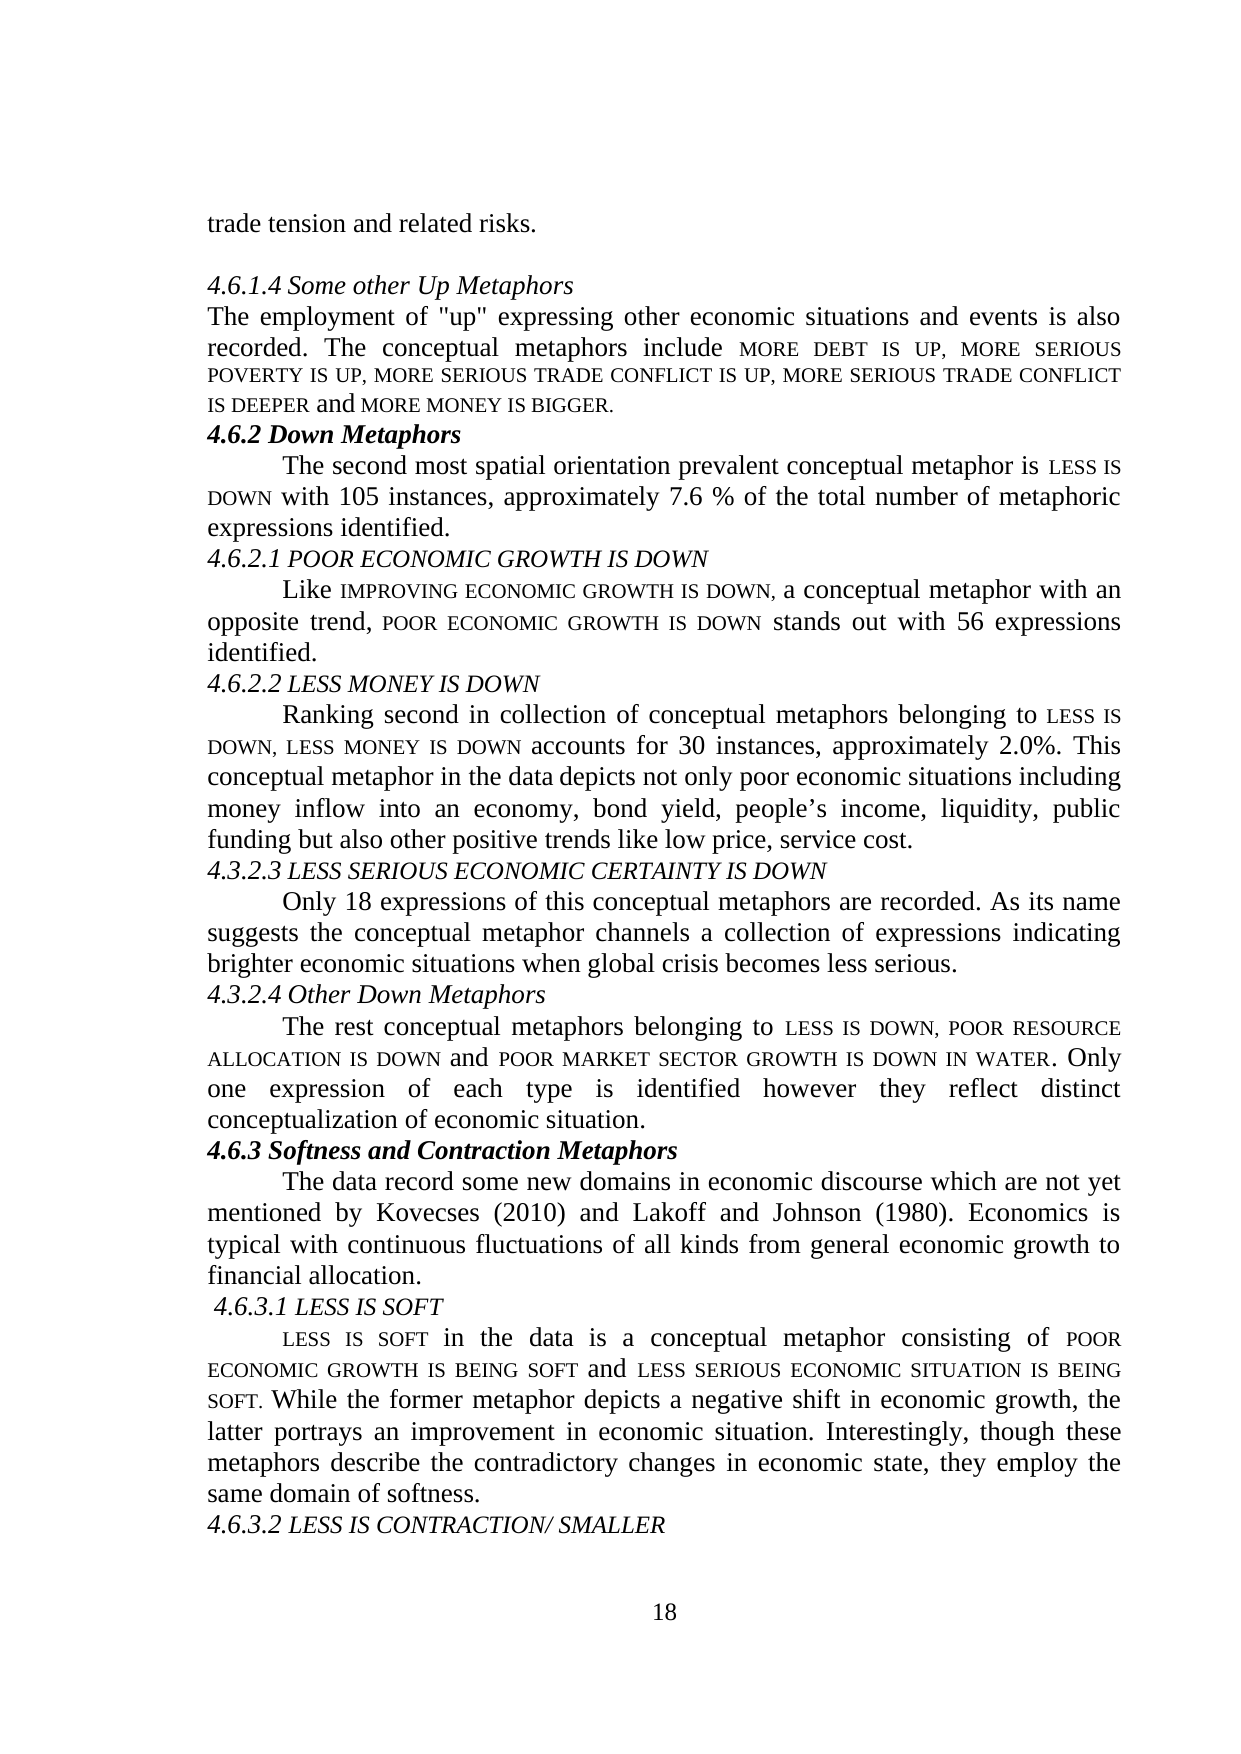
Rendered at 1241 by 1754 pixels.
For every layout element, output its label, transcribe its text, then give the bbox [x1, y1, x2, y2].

text 4.3.2.3 LESS SERIOUS ECONOMIC CERTAINTY IS DOWN [207, 854, 1122, 885]
text LESS IS SOFT in the data is a conceptual metaphor consisting of POOR ECONOMIC GROWTH IS BEING SOFT and LESS SERIOUS ECONOMIC SITUATION IS BEING SOFT. While the former metaphor depicts a negative shift in economic growth, the latter portrays an improvement in economic situation. Interestingly, though these metaphors describe the contradictory changes in economic state, they employ the same domain of softness. [207, 1321, 1122, 1508]
text 4.6.1.4 Some other Up Metaphors [207, 269, 1122, 300]
text 4.6.3 Softness and Contraction Metaphors [207, 1134, 1122, 1165]
text Only 18 expressions of this conceptual metaphors are recorded. As its name suggests the conceptual metaphor channels a collection of expressions indicating brighter economic situations when global crisis becomes less serious. [207, 885, 1122, 978]
text The employment of "up" expressing other economic situations and events is also recorded. The conceptual metaphors include MORE DEBT IS UP, MORE SERIOUS POVERTY IS UP, MORE SERIOUS TRADE CONFLICT IS UP, MORE SERIOUS TRADE CONFLICT IS DEEPER and MORE MONEY IS BIGGER. [207, 300, 1122, 418]
text The rest conceptual metaphors belonging to LESS IS DOWN, POOR RESOURCE ALLOCATION IS DOWN and POOR MARKET SECTOR GROWTH IS DOWN IN WATER. Only one expression of each type is identified however they reflect distinct conceptualization of economic situation. [207, 1010, 1122, 1134]
text Like IMPROVING ECONOMIC GROWTH IS DOWN, a conceptual metaphor with an opposite trend, POOR ECONOMIC GROWTH IS DOWN stands out with 56 expressions identified. [207, 574, 1122, 667]
text The data record some new domains in economic discourse which are not yet mentioned by Kovecses (2010) and Lakoff and Johnson (1980). Economics is typical with continuous fluctuations of all kinds from general economic growth to financial allocation. [207, 1165, 1122, 1290]
text 4.6.3.1 LESS IS SOFT [207, 1290, 1122, 1321]
text 4.6.2 Down Metaphors [207, 418, 1122, 449]
text 4.6.3.2 LESS IS CONTRACTION/ SMALLER [207, 1508, 1122, 1539]
text 4.6.2.2 LESS MONEY IS DOWN [207, 667, 1122, 698]
text Ranking second in collection of conceptual metaphors belonging to LESS IS DOWN, LESS MONEY IS DOWN accounts for 30 instances, approximately 2.0%. This conceptual metaphor in the data depicts not only poor economic situations including money inflow into an economy, bond yield, people’s income, liquidity, public funding but also other positive trends like low price, service cost. [207, 698, 1122, 854]
text The second most spatial orientation prevalent conceptual metaphor is LESS IS DOWN with 105 instances, approximately 7.6 % of the total number of metaphoric expressions identified. [207, 449, 1122, 542]
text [207, 207, 1122, 238]
text 4.3.2.4 Other Down Metaphors [207, 978, 1122, 1010]
text 4.6.2.1 POOR ECONOMIC GROWTH IS DOWN [207, 542, 1122, 574]
